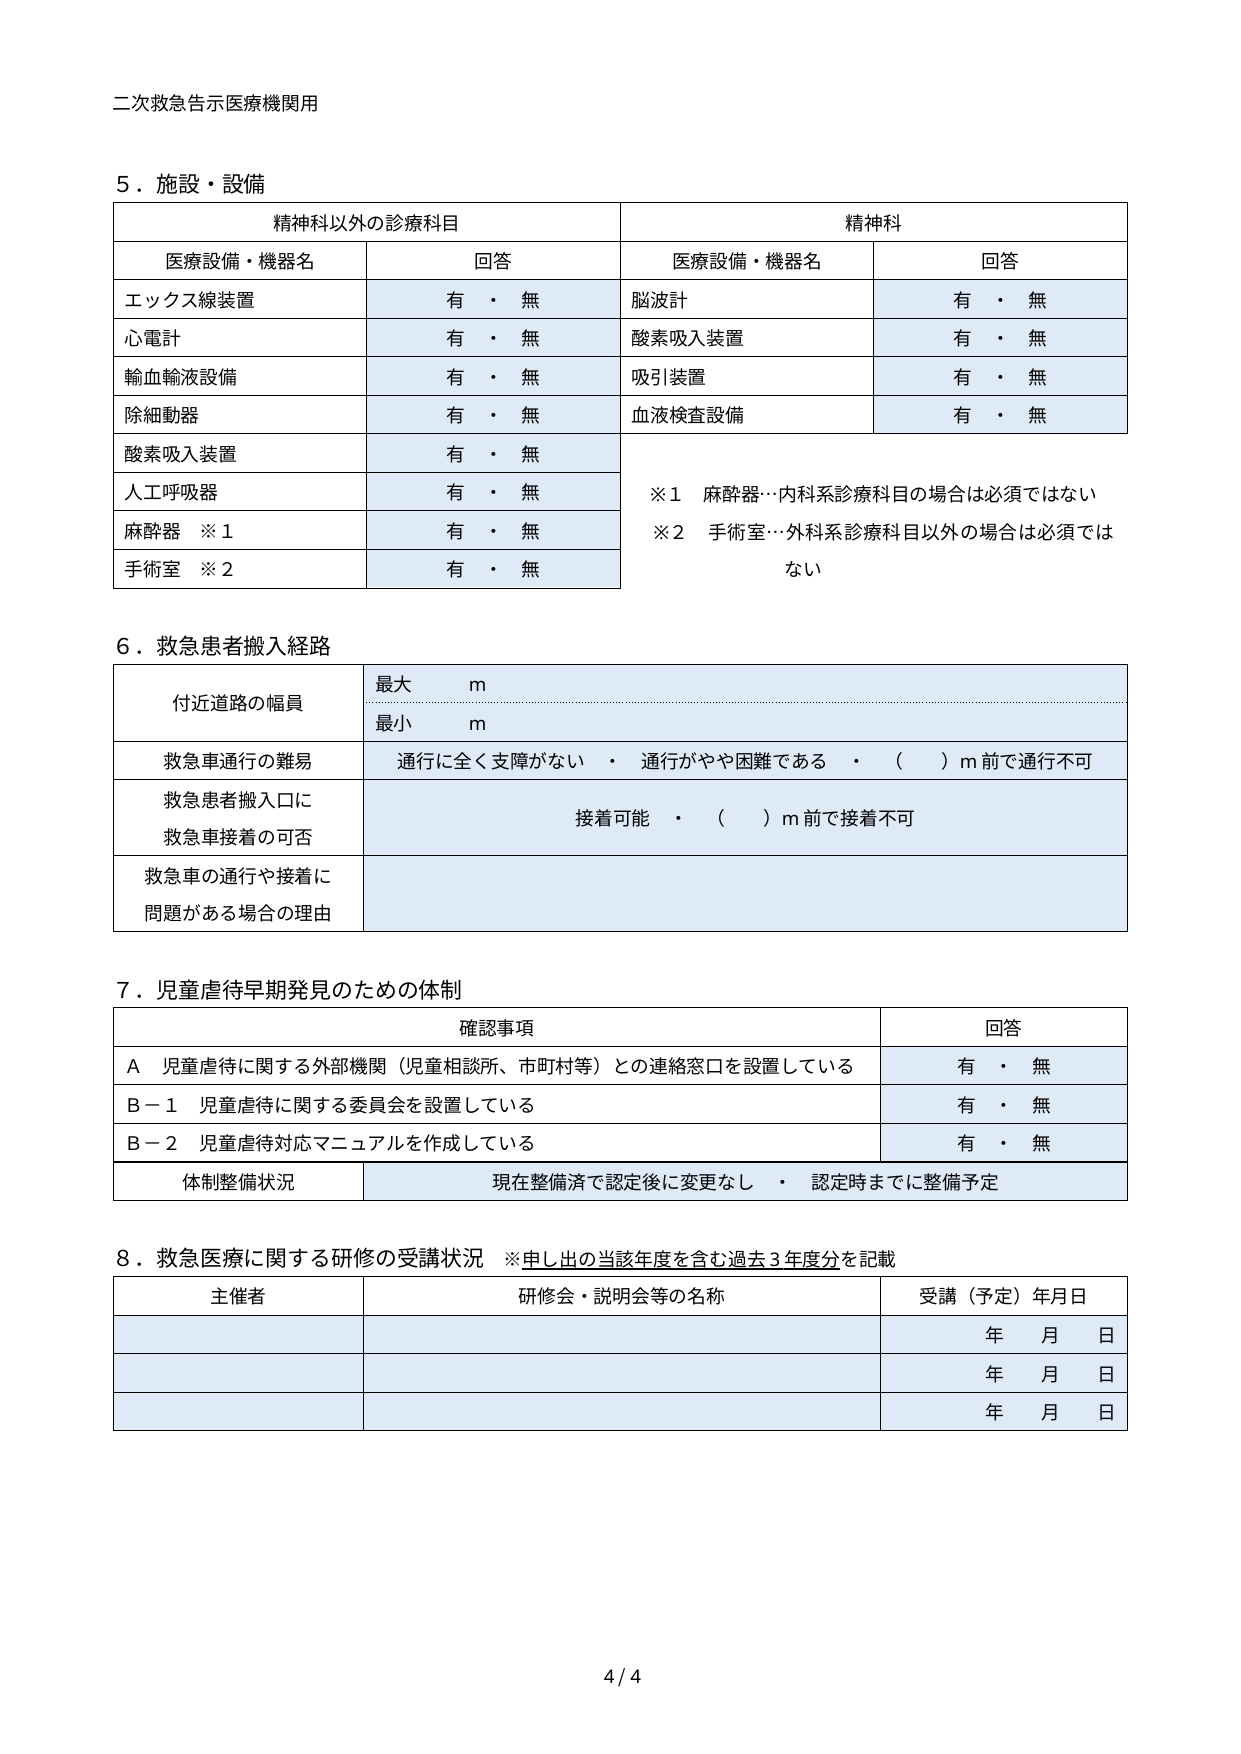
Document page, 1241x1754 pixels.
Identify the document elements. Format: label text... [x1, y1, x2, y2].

table_header 回答 [881, 1008, 1127, 1046]
table_cell [114, 1354, 363, 1392]
table_header 受講（予定）年月日 [881, 1277, 1127, 1314]
table_cell 有 ・ 無 [367, 357, 620, 395]
table_cell 回答 [367, 242, 620, 279]
table_cell 接着可能 ・ （ ）m前で接着不可 [364, 780, 1127, 855]
text ５．施設・設備 [112, 164, 1128, 202]
table_cell 医療設備・機器名 [621, 242, 873, 279]
table_cell 回答 [874, 242, 1127, 279]
table_cell 有 ・ 無 [367, 319, 620, 356]
table_cell 有 ・ 無 [367, 550, 620, 587]
table_cell 有 ・ 無 [881, 1085, 1127, 1123]
table_cell [114, 1393, 363, 1430]
table_cell 救急患者搬入口に 救急車接着の可否 [114, 780, 363, 855]
table_cell 人工呼吸器 [114, 473, 366, 510]
table_header 研修会・説明会等の名称 [364, 1277, 880, 1314]
table_cell [364, 856, 1127, 931]
table_header 精神科以外の診療科目 [114, 203, 620, 241]
table_cell 現在整備済で認定後に変更なし ・ 認定時までに整備予定 [364, 1163, 1127, 1200]
table_header 主催者 [114, 1277, 363, 1314]
table_cell 体制整備状況 [114, 1163, 363, 1200]
table_cell ※１ 麻酔器…内科系診療科目の場合は必須ではない ※２ 手術室…外科系診療科目以外の場合は必須ではない [621, 434, 1127, 587]
table_cell 有 ・ 無 [367, 396, 620, 433]
table_cell 心電計 [114, 319, 366, 356]
table_cell 吸引装置 [621, 357, 873, 395]
table_cell 通行に全く支障がない ・ 通行がやや困難である ・ （ ）m前で通行不可 [364, 742, 1127, 779]
table_cell 有 ・ 無 [367, 434, 620, 472]
table_cell 有 ・ 無 [367, 473, 620, 510]
table_cell 酸素吸入装置 [114, 434, 366, 472]
table_cell 有 ・ 無 [367, 511, 620, 549]
table_cell 有 ・ 無 [367, 280, 620, 318]
table_cell [364, 1393, 880, 1430]
table_header 付近道路の幅員 [114, 665, 363, 741]
table_cell 有 ・ 無 [874, 319, 1127, 356]
table_cell 麻酔器 ※１ [114, 511, 366, 549]
table_cell Ａ 児童虐待に関する外部機関（児童相談所、市町村等）との連絡窓口を設置している [114, 1047, 880, 1084]
table_header 確認事項 [114, 1008, 880, 1046]
table_cell 有 ・ 無 [874, 280, 1127, 318]
table_cell 救急車の通行や接着に 問題がある場合の理由 [114, 856, 363, 931]
table_header 最大 m [364, 665, 1127, 702]
table_cell 脳波計 [621, 280, 873, 318]
text ８．救急医療に関する研修の受講状況 ※申し出の当該年度を含む過去3年度分を記載 [112, 1238, 1128, 1276]
table_cell 酸素吸入装置 [621, 319, 873, 356]
table_cell 輸血輸液設備 [114, 357, 366, 395]
table_cell 有 ・ 無 [874, 396, 1127, 433]
text ７．児童虐待早期発見のための体制 [112, 970, 1128, 1007]
table_cell 除細動器 [114, 396, 366, 433]
table_header 精神科 [621, 203, 1127, 241]
table_cell [364, 1316, 880, 1353]
table_cell [114, 1316, 363, 1353]
table_cell [364, 1354, 880, 1392]
table_cell 医療設備・機器名 [114, 242, 366, 279]
table_cell 年 月 日 [881, 1316, 1127, 1353]
table_cell Ｂ－１ 児童虐待に関する委員会を設置している [114, 1085, 880, 1123]
text ６．救急患者搬入経路 [112, 626, 1128, 663]
table_cell 血液検査設備 [621, 396, 873, 433]
table_cell 有 ・ 無 [881, 1124, 1127, 1161]
table_cell 最小 m [364, 702, 1127, 741]
table_cell 手術室 ※２ [114, 550, 366, 587]
table_cell 年 月 日 [881, 1354, 1127, 1392]
table_cell Ｂ－２ 児童虐待対応マニュアルを作成している [114, 1124, 880, 1161]
table_cell 救急車通行の難易 [114, 742, 363, 779]
table_cell エックス線装置 [114, 280, 366, 318]
table_cell 有 ・ 無 [874, 357, 1127, 395]
table_cell 年 月 日 [881, 1393, 1127, 1430]
table_cell 有 ・ 無 [881, 1047, 1127, 1084]
